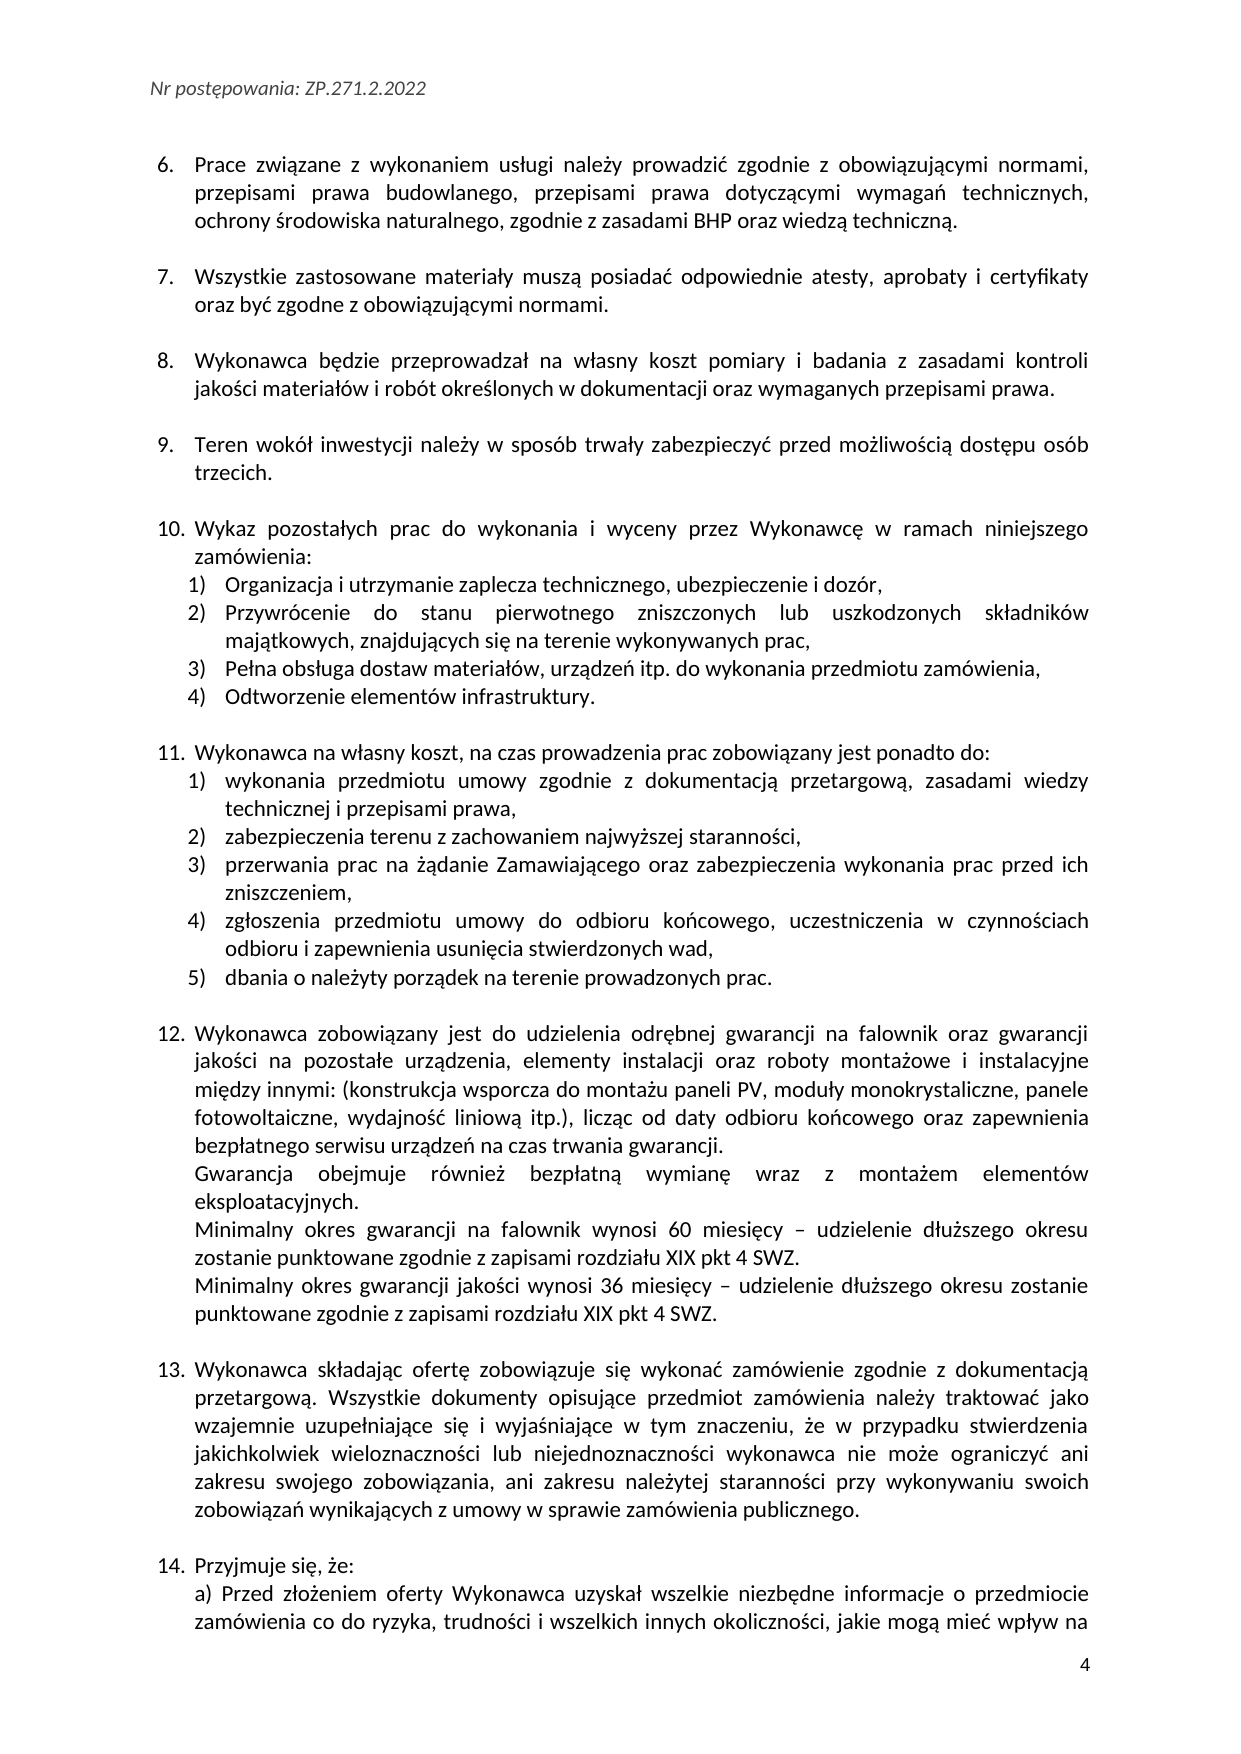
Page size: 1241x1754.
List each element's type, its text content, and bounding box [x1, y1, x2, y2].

list Wykaz pozostałych prac do wykonania i wyceny przez Wykonawcę w ramach niniejszego zamówienia: [157, 514, 1090, 570]
list Wykonawca zobowiązany jest do udzielenia odrębnej gwarancji na falownik oraz gwarancji jakości na pozostałe urządzenia, elementy instalacji oraz roboty montażowe i instalacyjne między innymi: (konstrukcja wsporcza do montażu paneli PV, moduły monokrystaliczne, panele fotowoltaiczne, wydajność liniową itp.), licząc od daty odbioru końcowego oraz zapewnienia bezpłatnego serwisu urządzeń na czas trwania gwarancji. [157, 1019, 1090, 1159]
list dbania o należyty porządek na terenie prowadzonych prac. [187, 963, 1090, 991]
list wykonania przedmiotu umowy zgodnie z dokumentacją przetargową, zasadami wiedzy technicznej i przepisami prawa, [187, 766, 1090, 822]
list Organizacja i utrzymanie zaplecza technicznego, ubezpieczenie i dozór, [187, 570, 1090, 598]
list przerwania prac na żądanie Zamawiającego oraz zabezpieczenia wykonania prac przed ich zniszczeniem, [187, 851, 1090, 907]
list Odtworzenie elementów infrastruktury. [187, 682, 1090, 710]
list zabezpieczenia terenu z zachowaniem najwyższej staranności, [187, 822, 1090, 851]
list Przyjmuje się, że: [157, 1551, 1090, 1579]
text Minimalny okres gwarancji jakości wynosi 36 miesięcy – udzielenie dłuższego okresu zostanie punktowane zgodnie z zapisami rozdziału XIX pkt 4 SWZ. [194, 1271, 1090, 1327]
list Wykonawca będzie przeprowadzał na własny koszt pomiary i badania z zasadami kontroli jakości materiałów i robót określonych w dokumentacji oraz wymaganych przepisami prawa. [157, 346, 1090, 402]
list Wszystkie zastosowane materiały muszą posiadać odpowiednie atesty, aprobaty i certyfikaty oraz być zgodne z obowiązującymi normami. [157, 262, 1090, 318]
list Przywrócenie do stanu pierwotnego zniszczonych lub uszkodzonych składników majątkowych, znajdujących się na terenie wykonywanych prac, [187, 598, 1090, 654]
list Wykonawca składając ofertę zobowiązuje się wykonać zamówienie zgodnie z dokumentacją przetargową. Wszystkie dokumenty opisujące przedmiot zamówienia należy traktować jako wzajemnie uzupełniające się i wyjaśniające w tym znaczeniu, że w przypadku stwierdzenia jakichkolwiek wieloznaczności lub niejednoznaczności wykonawca nie może ograniczyć ani zakresu swojego zobowiązania, ani zakresu należytej staranności przy wykonywaniu swoich zobowiązań wynikających z umowy w sprawie zamówienia publicznego. [157, 1355, 1090, 1523]
list Pełna obsługa dostaw materiałów, urządzeń itp. do wykonania przedmiotu zamówienia, [187, 654, 1090, 682]
list zgłoszenia przedmiotu umowy do odbioru końcowego, uczestniczenia w czynnościach odbioru i zapewnienia usunięcia stwierdzonych wad, [187, 907, 1090, 963]
text Minimalny okres gwarancji na falownik wynosi 60 miesięcy – udzielenie dłuższego okresu zostanie punktowane zgodnie z zapisami rozdziału XIX pkt 4 SWZ. [194, 1215, 1090, 1271]
list Teren wokół inwestycji należy w sposób trwały zabezpieczyć przed możliwością dostępu osób trzecich. [157, 430, 1090, 486]
list Prace związane z wykonaniem usługi należy prowadzić zgodnie z obowiązującymi normami, przepisami prawa budowlanego, przepisami prawa dotyczącymi wymagań technicznych, ochrony środowiska naturalnego, zgodnie z zasadami BHP oraz wiedzą techniczną. [157, 150, 1090, 234]
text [194, 1579, 1090, 1635]
text Gwarancja obejmuje również bezpłatną wymianę wraz z montażem elementów eksploatacyjnych. [194, 1159, 1090, 1215]
list Wykonawca na własny koszt, na czas prowadzenia prac zobowiązany jest ponadto do: [157, 738, 1090, 766]
